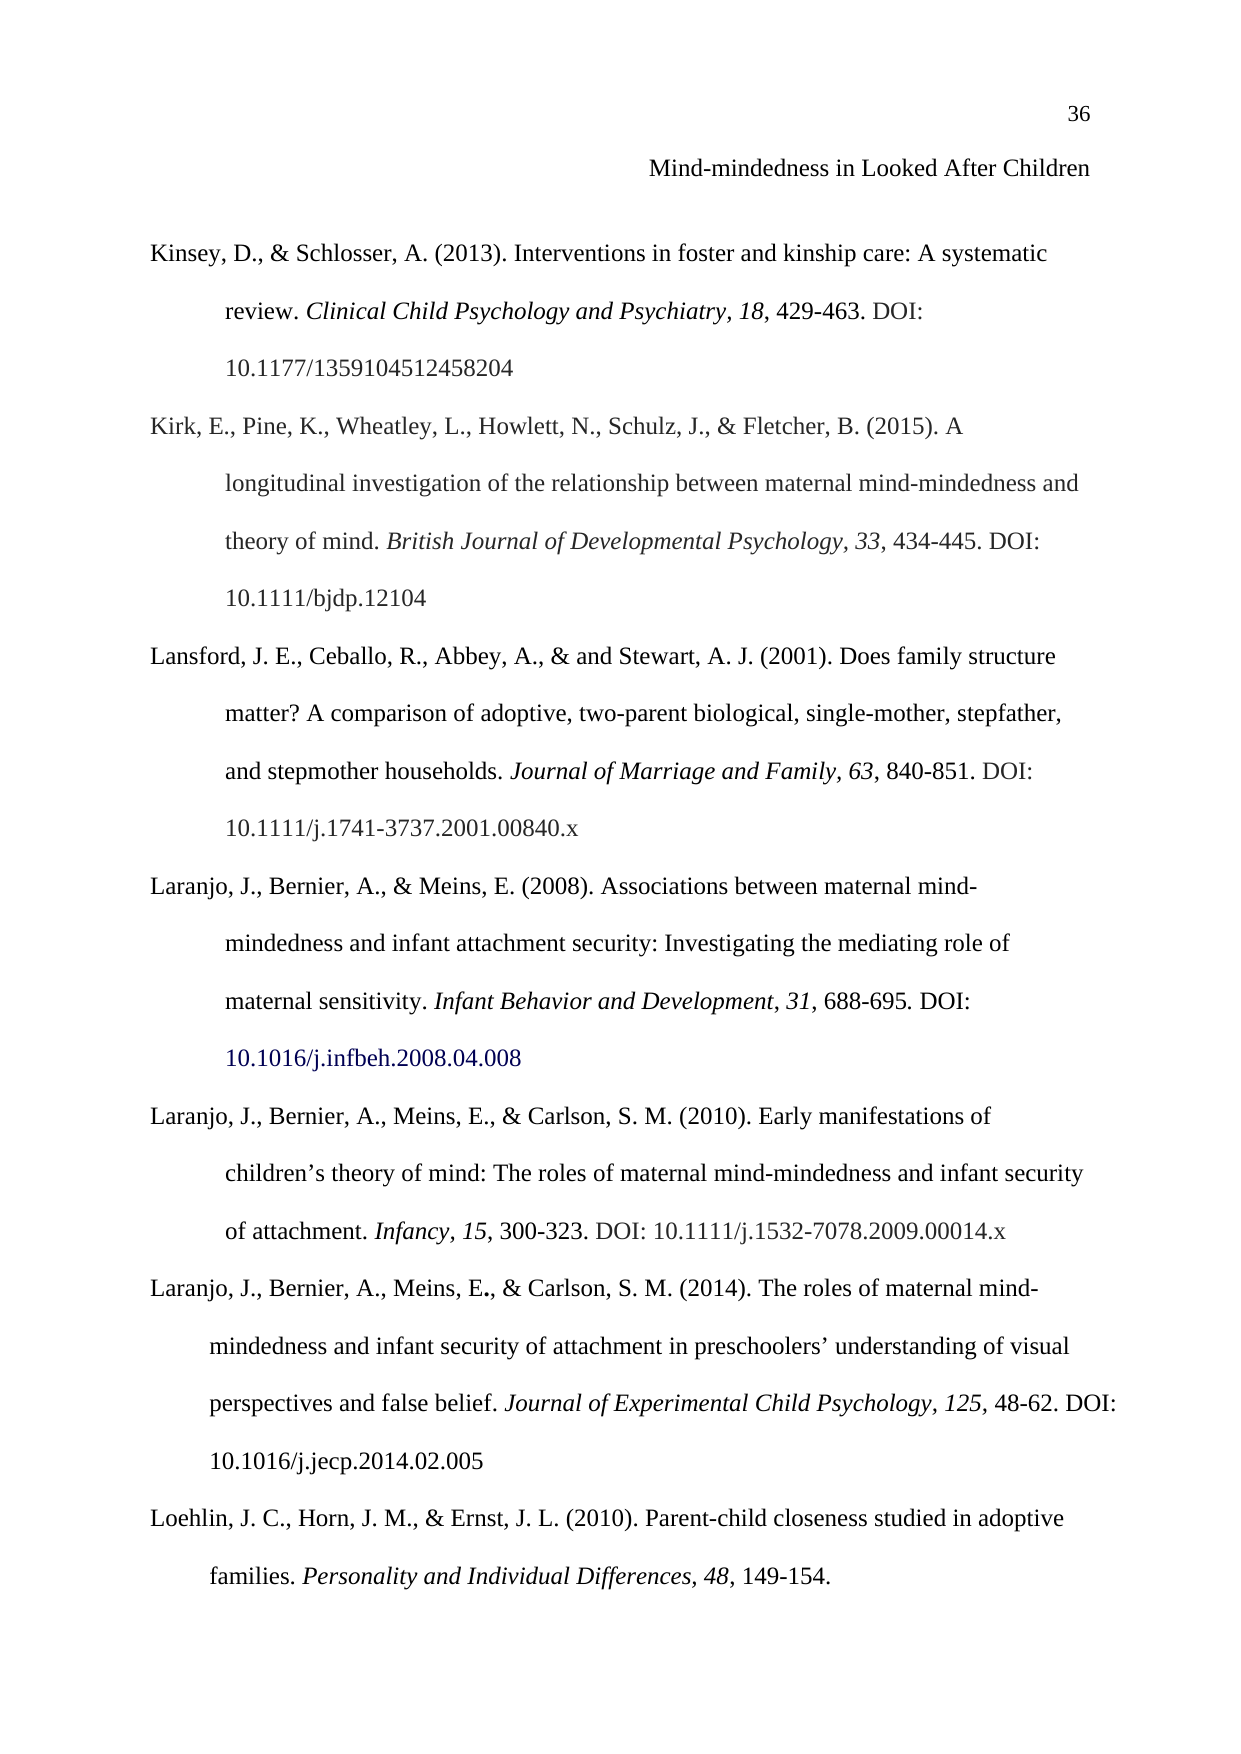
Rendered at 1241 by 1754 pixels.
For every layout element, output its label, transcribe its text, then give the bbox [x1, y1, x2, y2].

text Kirk, E., Pine, K., Wheatley, L., Howlett, N., Schulz, J., & Fletcher, B. (2015). A longitudinal investigation of the relationship between maternal mind-mindedness and theory of mind. British Journal of Developmental Psychology, 33, 434-445. DOI: 10.1111/bjdp.12104 [150, 411, 1090, 612]
text Kinsey, D., & Schlosser, A. (2013). Interventions in foster and kinship care: A systematic review. Clinical Child Psychology and Psychiatry, 18, 429-463. DOI: 10.1177/1359104512458204 [150, 238, 1090, 382]
text Laranjo, J., Bernier, A., & Meins, E. (2008). Associations between maternal mind-mindedness and infant attachment security: Investigating the mediating role of maternal sensitivity. Infant Behavior and Development, 31, 688-695. DOI: 10.1016/j.infbeh.2008.04.008 [150, 871, 1090, 1072]
text Laranjo, J., Bernier, A., Meins, E., & Carlson, S. M. (2014). The roles of maternal mind-mindedness and infant security of attachment in preschoolers’ understanding of visual perspectives and false belief. Journal of Experimental Child Psychology, 125, 48-62. DOI: 10.1016/j.jecp.2014.02.005 [150, 1273, 1141, 1475]
text Laranjo, J., Bernier, A., Meins, E., & Carlson, S. M. (2010). Early manifestations of children’s theory of mind: The roles of maternal mind-mindedness and infant security of attachment. Infancy, 15, 300-323. DOI: 10.1111/j.1532-7078.2009.00014.x [150, 1101, 1090, 1245]
text Lansford, J. E., Ceballo, R., Abbey, A., & and Stewart, A. J. (2001). Does family structure matter? A comparison of adoptive, two-parent biological, single-mother, stepfather, and stepmother households. Journal of Marriage and Family, 63, 840-851. DOI: 10.1111/j.1741-3737.2001.00840.x [150, 641, 1090, 842]
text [150, 1503, 1141, 1590]
